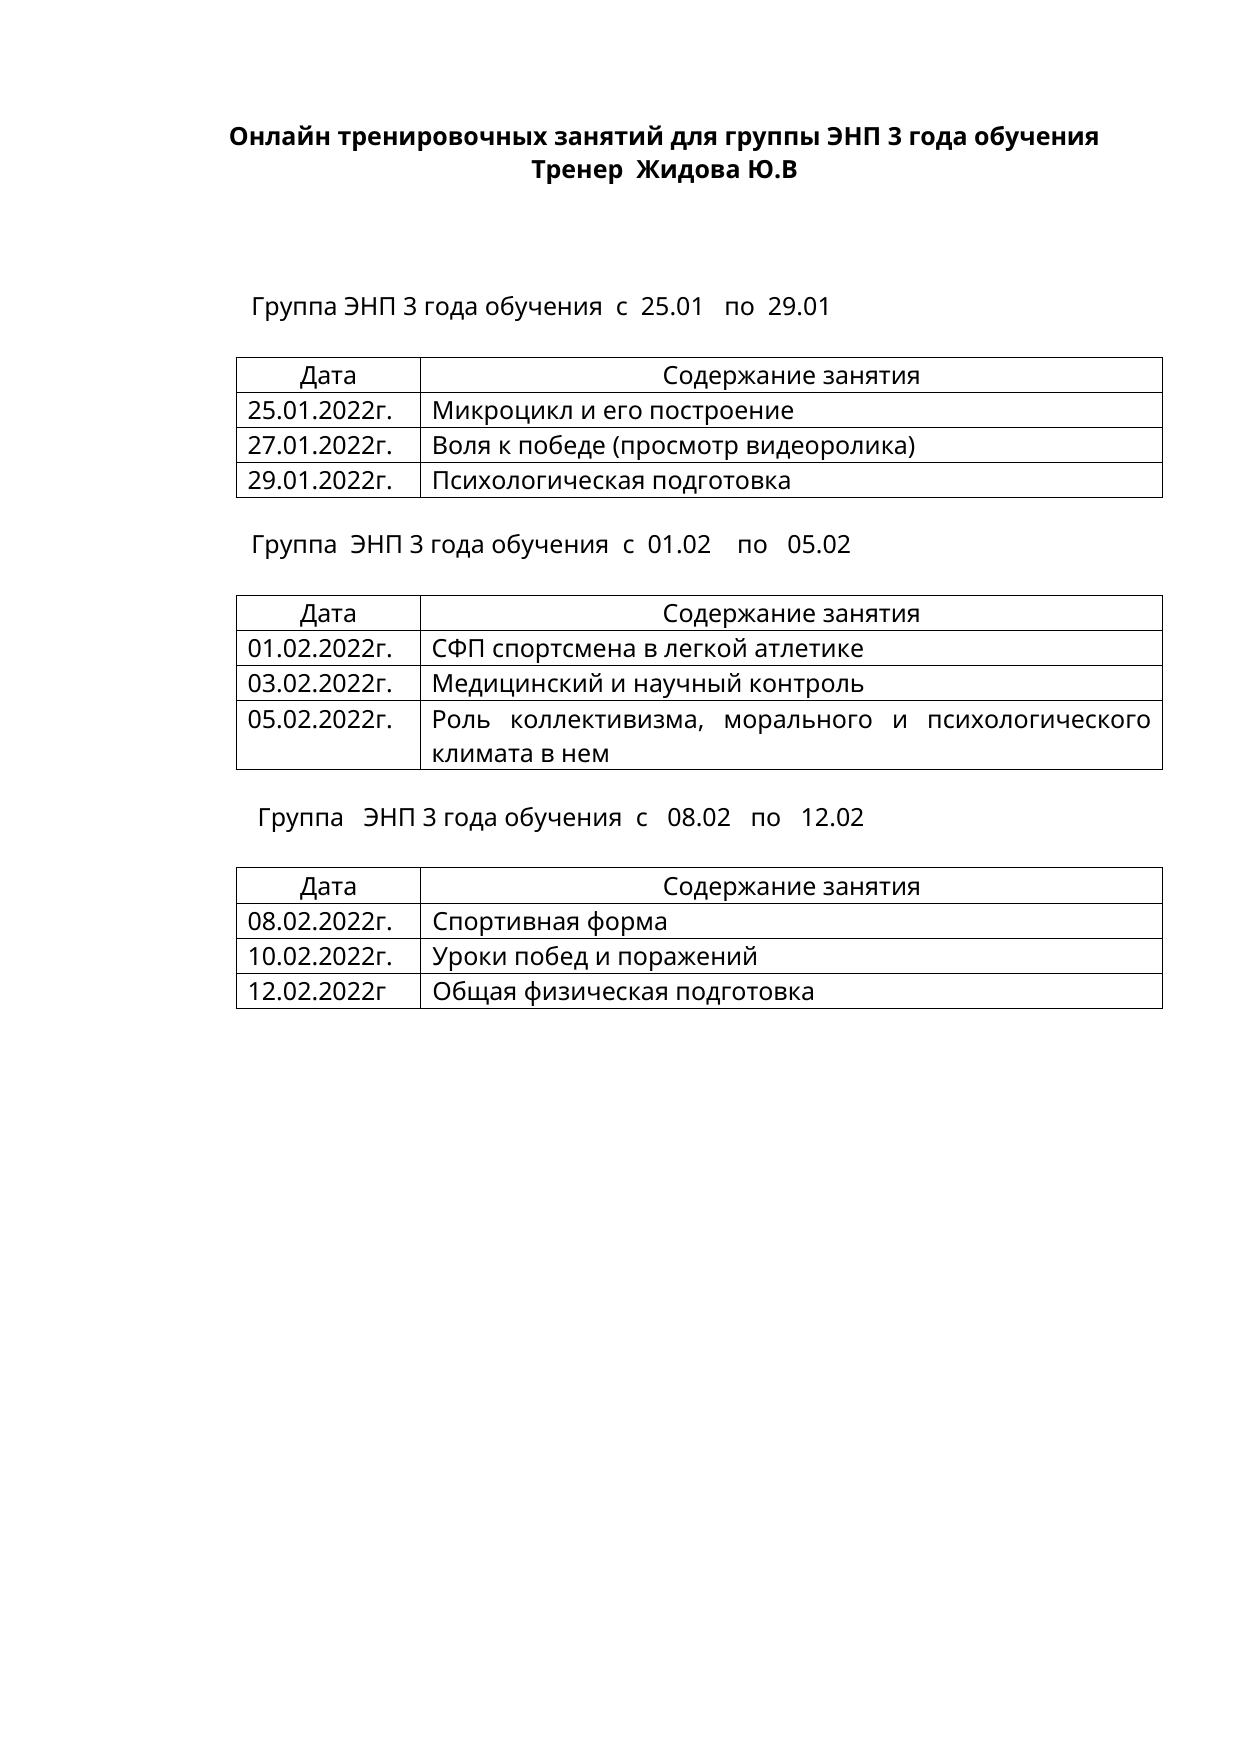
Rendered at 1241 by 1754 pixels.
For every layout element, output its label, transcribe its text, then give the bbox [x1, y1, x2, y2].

text Группа ЭНП 3 года обучения с 08.02 по 12.02 [251, 799, 1152, 833]
text Группа ЭНП 3 года обучения с 25.01 по 29.01 [251, 288, 1152, 322]
table_cell Медицинский и научный контроль [421, 666, 1162, 700]
table_header Дата [237, 596, 420, 630]
table_cell Воля к победе (просмотр видеоролика) [421, 428, 1162, 462]
table_cell Психологическая подготовка [421, 463, 1162, 497]
text Онлайн тренировочных занятий для группы ЭНП 3 года обучения [177, 118, 1152, 152]
table_cell СФП спортсмена в легкой атлетике [421, 631, 1162, 665]
table_header Дата [237, 868, 420, 902]
table_cell 03.02.2022г. [237, 666, 420, 700]
table_cell 08.02.2022г. [237, 904, 420, 937]
table_cell Уроки побед и поражений [421, 939, 1162, 973]
table_cell 25.01.2022г. [237, 393, 420, 427]
table_cell 29.01.2022г. [237, 463, 420, 497]
table_header Содержание занятия [421, 868, 1162, 902]
table_cell Микроцикл и его построение [421, 393, 1162, 427]
table_cell Общая физическая подготовка [421, 974, 1162, 1008]
text Группа ЭНП 3 года обучения с 01.02 по 05.02 [251, 527, 1152, 561]
text Тренер Жидова Ю.В [177, 152, 1152, 186]
table_cell 27.01.2022г. [237, 428, 420, 462]
table_cell 12.02.2022г [237, 974, 420, 1008]
table_cell Роль коллективизма, морального и психологического климата в нем [421, 701, 1162, 769]
table_cell 01.02.2022г. [237, 631, 420, 665]
table_header Дата [237, 358, 420, 392]
table_cell Спортивная форма [421, 904, 1162, 937]
table_cell 10.02.2022г. [237, 939, 420, 973]
table_cell 05.02.2022г. [237, 701, 420, 769]
table_header Содержание занятия [421, 596, 1162, 630]
table_header Содержание занятия [421, 358, 1162, 392]
